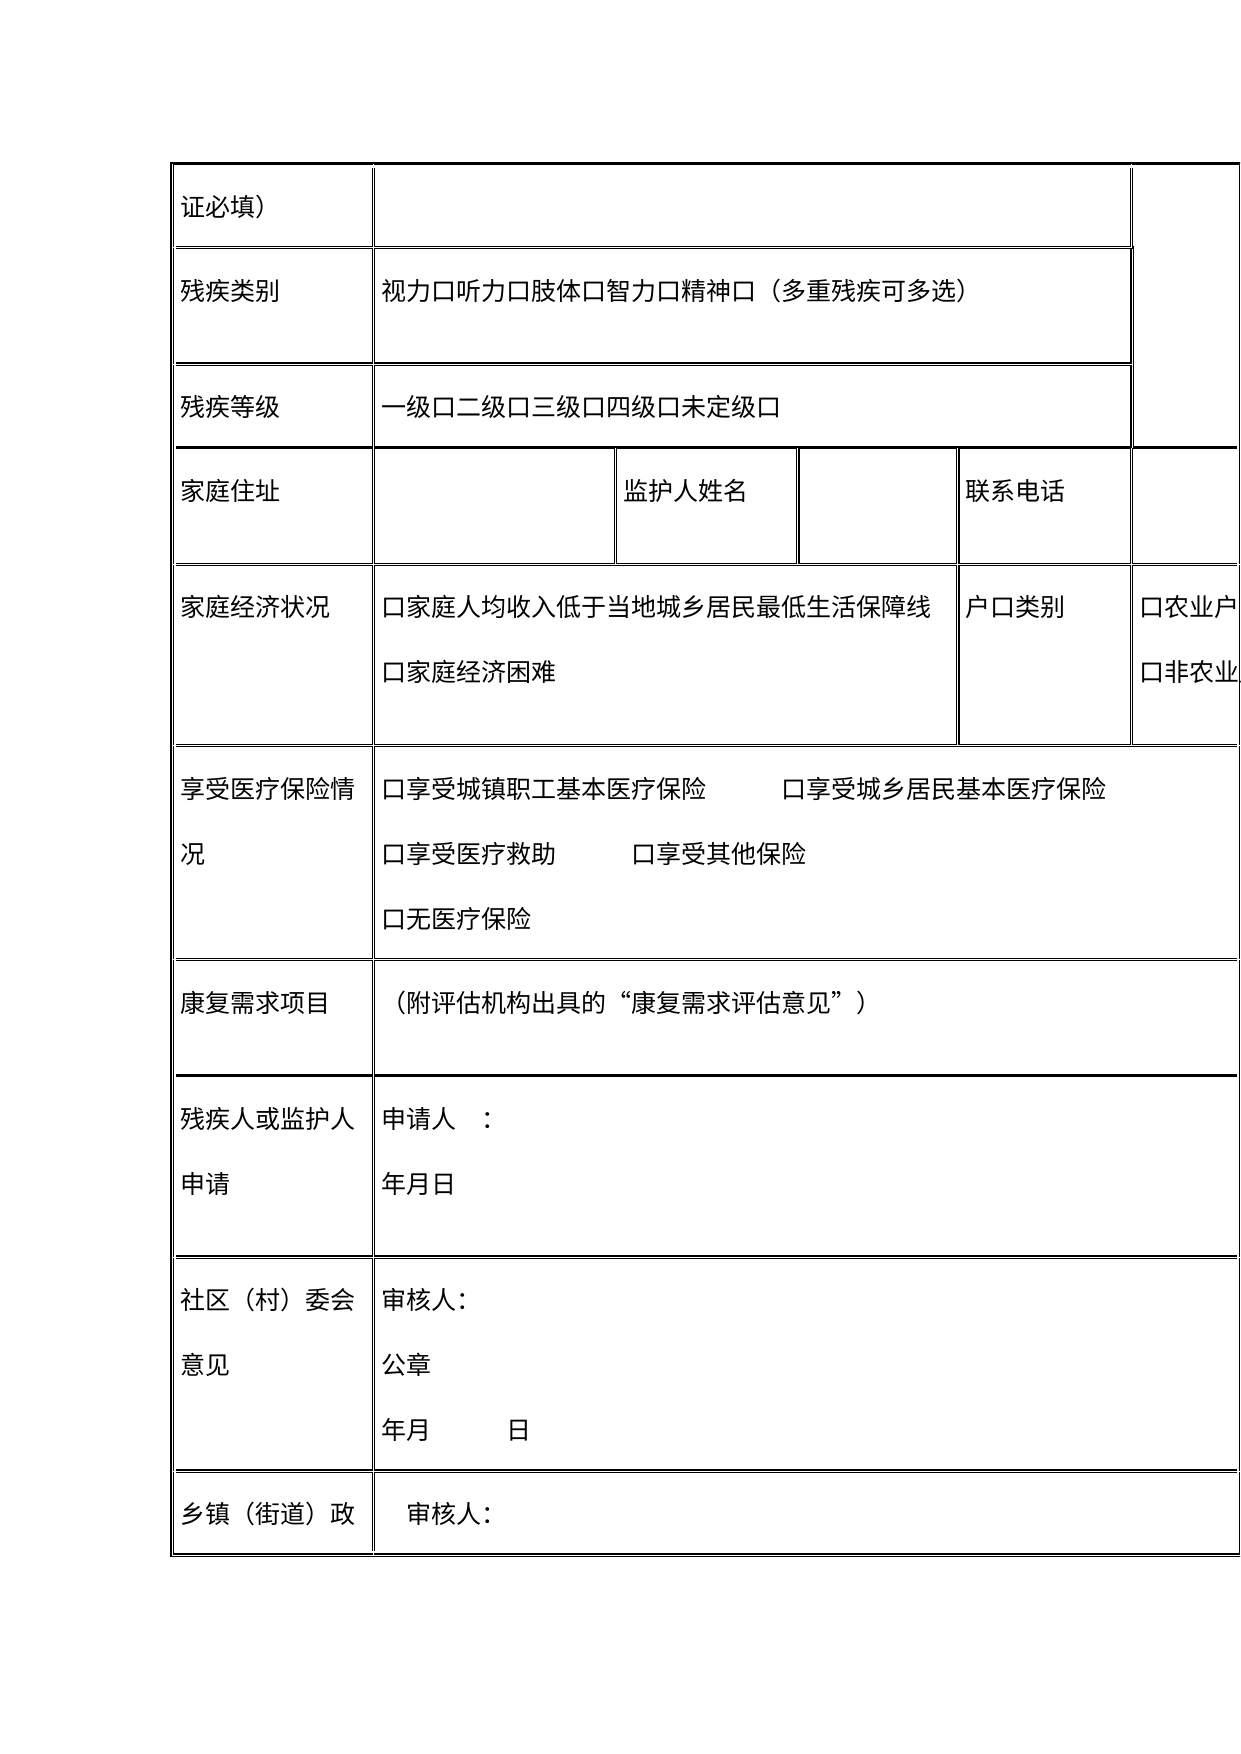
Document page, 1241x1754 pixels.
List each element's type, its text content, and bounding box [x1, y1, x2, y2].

table_cell [800, 449, 956, 562]
table_cell 家庭住址 [174, 446, 372, 562]
table_cell 视力口听力口肢体口智力口精神口（多重残疾可多选） [375, 249, 1130, 362]
table_cell 康复需求项目 [172, 958, 374, 1074]
table_cell 一级口二级口三级口四级口未定级口 [375, 366, 1130, 446]
table_cell 口农业户 口非农业户 [1133, 563, 1239, 744]
table_cell 乡镇（街道）政府意见 [174, 1469, 374, 1553]
table_cell 联系电话 [960, 449, 1130, 562]
table_cell 残疾等级 [174, 362, 372, 446]
table_cell 享受医疗保险情况 [172, 744, 374, 958]
table_cell 残疾类别 [172, 246, 374, 362]
table_cell 监护人姓名 [617, 449, 796, 562]
table_cell 残疾人或监护人申请 [174, 1074, 372, 1255]
table_cell 户口类别 [960, 566, 1130, 744]
table_cell [375, 449, 614, 562]
table_cell [1133, 446, 1239, 562]
table_cell [374, 165, 1132, 246]
table_cell （附评估机构出具的“康复需求评估意见”） [374, 958, 1240, 1074]
table_cell 口家庭人均收入低于当地城乡居民最低生活保障线 口家庭经济困难 [375, 566, 956, 744]
table_cell 姓名身份证号或残疾人证号（持证必填） [174, 165, 374, 246]
table_cell 口享受城镇职工基本医疗保险 口享受城乡居民基本医疗保险 口享受医疗救助 口享受其他保险 口无医疗保险 [374, 744, 1240, 958]
table_cell 申请人 ： 年月日 [375, 1074, 1239, 1255]
table_cell 审核人： 公章 年月日 [374, 1469, 1239, 1553]
table_cell 家庭经济状况 [174, 563, 372, 744]
table_cell 审核人： 公章 年月 日 [375, 1255, 1239, 1469]
table_cell 社区（村）委会意见 [174, 1255, 372, 1469]
